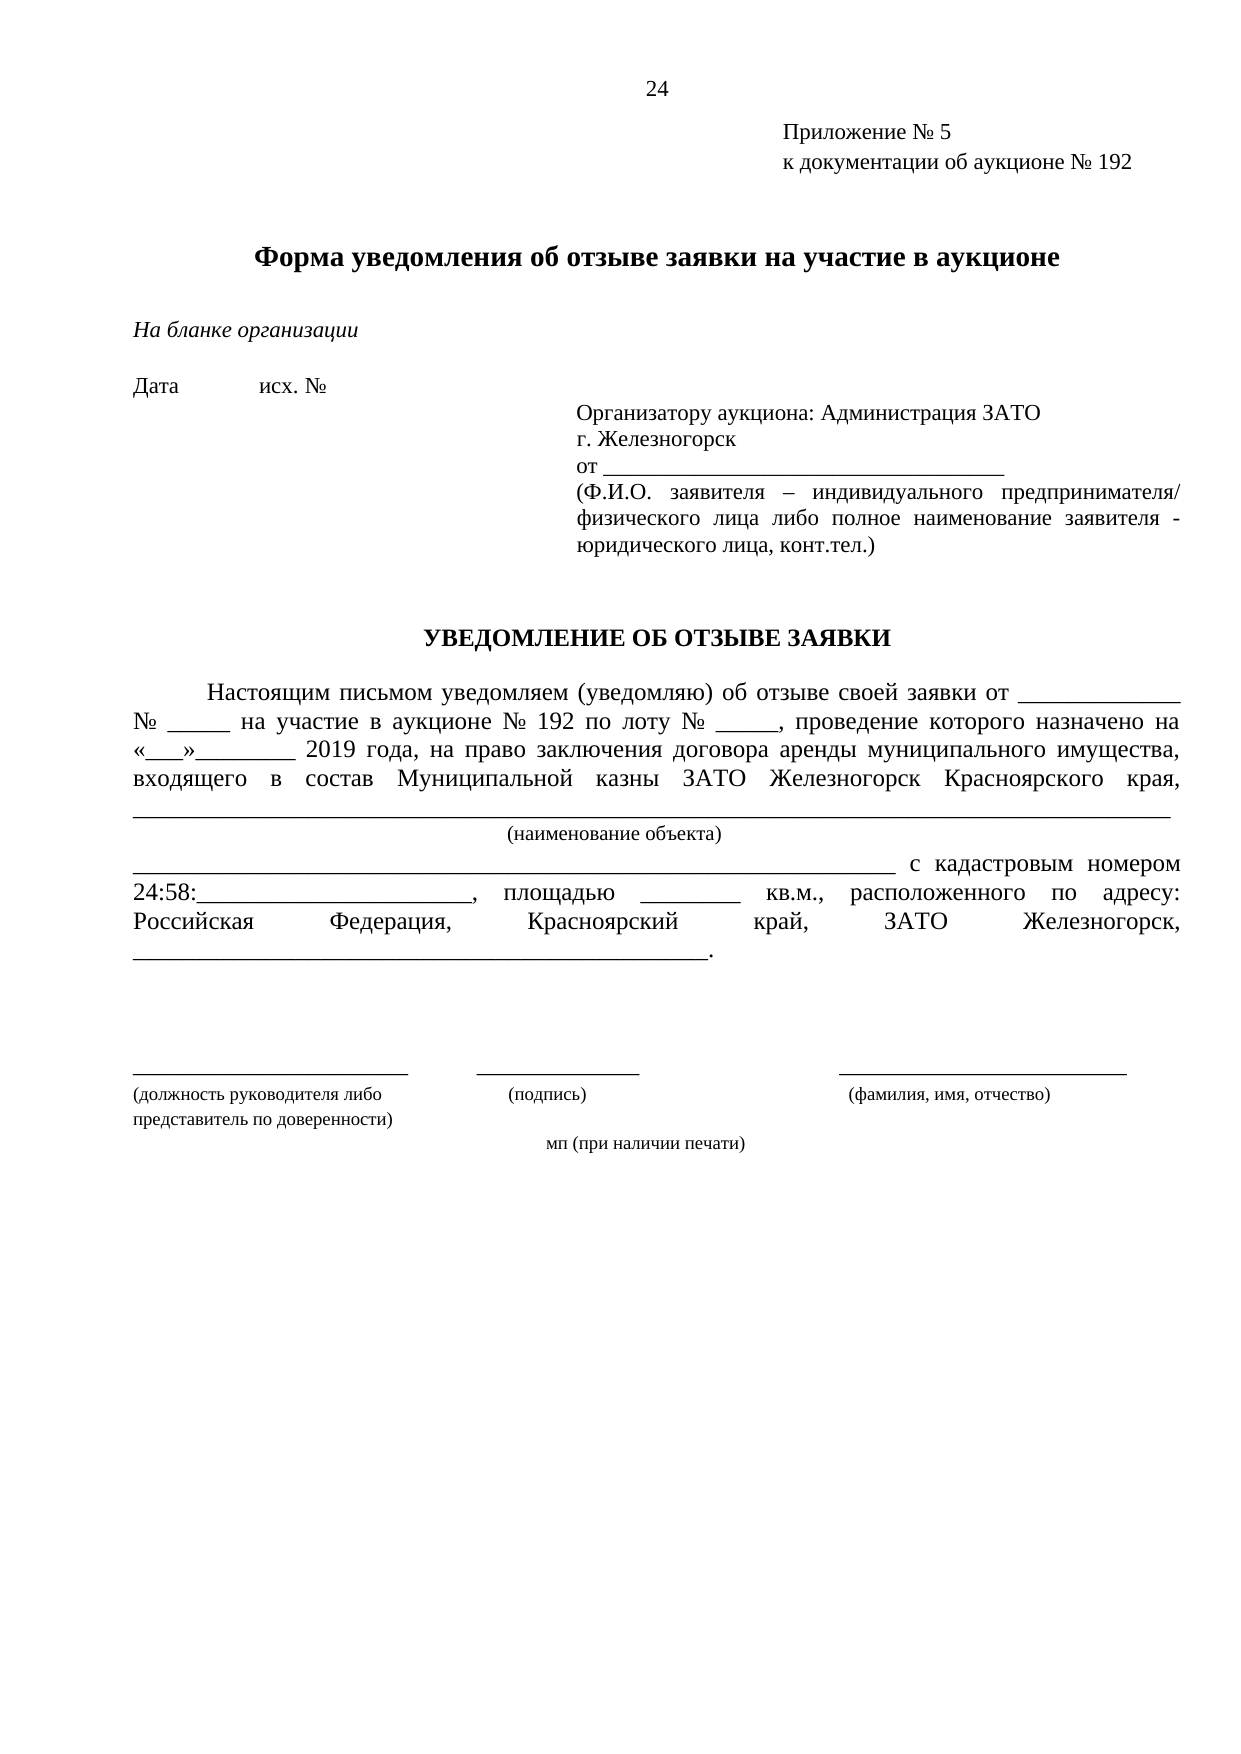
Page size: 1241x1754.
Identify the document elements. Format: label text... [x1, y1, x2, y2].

text Настоящим письмом уведомляем (уведомляю) об отзыве своей заявки от _____________ № _____ на участие в аукционе № 192 по лоту № _____, проведение которого назначено на «___»________ 2019 года, на право заключения договора аренды муниципального имущества, входящего в состав Муниципальной казны ЗАТО Железногорск Красноярского края, ___________________________________________________________________________________ [133, 677, 1181, 821]
text представитель по доверенности) [133, 1107, 1181, 1129]
text Организатору аукциона: Администрация ЗАТО г. Железногорск [576, 399, 1181, 452]
text (наименование объекта) [428, 821, 1181, 845]
text к документации об аукционе № 192 [783, 148, 1181, 175]
text (должность руководителя либо (подпись) (фамилия, имя, отчество) [133, 1083, 1181, 1104]
text ______________________ _____________ _______________________ [133, 1049, 1181, 1078]
text (Ф.И.О. заявителя – индивидуального предпринимателя/ физического лица либо полное наименование заявителя - юридического лица, конт.тел.) [576, 478, 1181, 557]
text УВЕДОМЛЕНИЕ ОБ ОТЗЫВЕ ЗАЯВКИ [133, 623, 1181, 652]
text Приложение № 5 [133, 118, 1181, 144]
text На бланке организации [133, 316, 1181, 342]
text от ___________________________________ [576, 452, 1181, 478]
text мп (при наличии печати) [133, 1132, 1181, 1154]
text Дата исх. № [133, 373, 1181, 399]
text Форма уведомления об отзыве заявки на участие в аукционе [133, 239, 1181, 272]
text _____________________________________________________________ с кадастровым номером 24:58:______________________, площадью ________ кв.м., расположенного по адресу: Российская Федерация, Красноярский край, ЗАТО Железногорск, ______________________________________________. [133, 848, 1181, 963]
